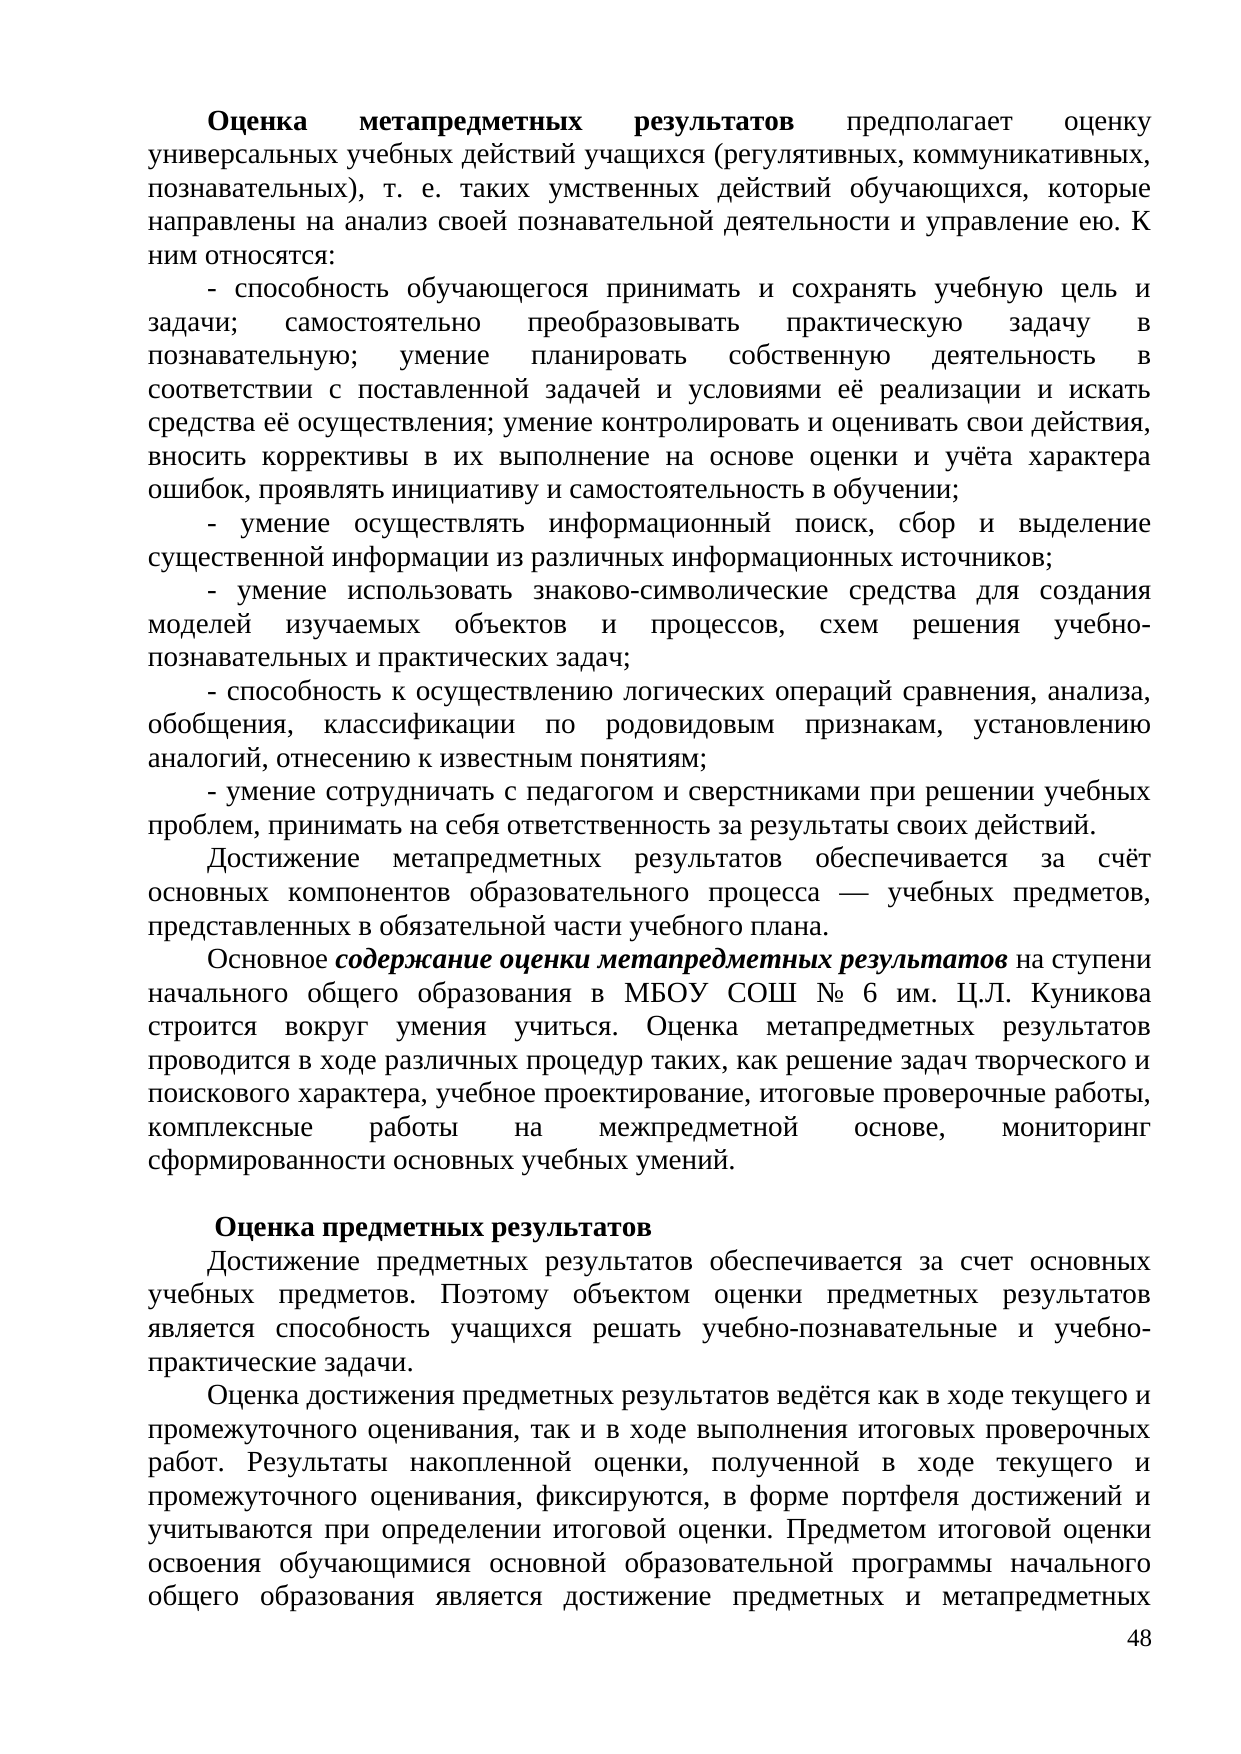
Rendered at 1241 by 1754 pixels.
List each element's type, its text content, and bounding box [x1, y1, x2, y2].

text - умение использовать знаково-символические средства для создания моделей изучаемых объектов и процессов, схем решения учебно-познавательных и практических задач; [148, 572, 1152, 673]
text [148, 1377, 1152, 1612]
text Оценка предметных результатов [148, 1209, 1152, 1243]
text Достижение предметных результатов обеспечивается за счет основных учебных предметов. Поэтому объектом оценки предметных результатов является способность учащихся решать учебно-познавательные и учебно-практические задачи. [148, 1243, 1152, 1377]
text - способность обучающегося принимать и сохранять учебную цель и задачи; самостоятельно преобразовывать практическую задачу в познавательную; умение планировать собственную деятельность в соответствии с поставленной задачей и условиями её реализации и искать средства её осуществления; умение контролировать и оценивать свои действия, вносить коррективы в их выполнение на основе оценки и учёта характера ошибок, проявлять инициативу и самостоятельность в обучении; [148, 270, 1152, 505]
text Основное содержание оценки метапредметных результатов на ступени начального общего образования в МБОУ СОШ № 6 им. Ц.Л. Куникова строится вокруг умения учиться. Оценка метапредметных результатов проводится в ходе различных процедур таких, как решение задач творческого и поискового характера, учебное проектирование, итоговые проверочные работы, комплексные работы на межпредметной основе, мониторинг сформированности основных учебных умений. [148, 941, 1152, 1176]
text Оценка метапредметных результатов предполагает оценку универсальных учебных действий учащихся (регулятивных, коммуникативных, познавательных), т. е. таких умственных действий обучающихся, которые направлены на анализ своей познавательной деятельности и управление ею. К ним относятся: [148, 103, 1152, 270]
text - способность к осуществлению логических операций сравнения, анализа, обобщения, классификации по родовидовым признакам, установлению аналогий, отнесению к известным понятиям; [148, 673, 1152, 773]
text - умение сотрудничать с педагогом и сверстниками при решении учебных проблем, принимать на себя ответственность за результаты своих действий. [148, 773, 1152, 841]
text Достижение метапредметных результатов обеспечивается за счёт основных компонентов образовательного процесса — учебных предметов, представленных в обязательной части учебного плана. [148, 841, 1152, 941]
text - умение осуществлять информационный поиск, сбор и выделение существенной информации из различных информационных источников; [148, 505, 1152, 572]
